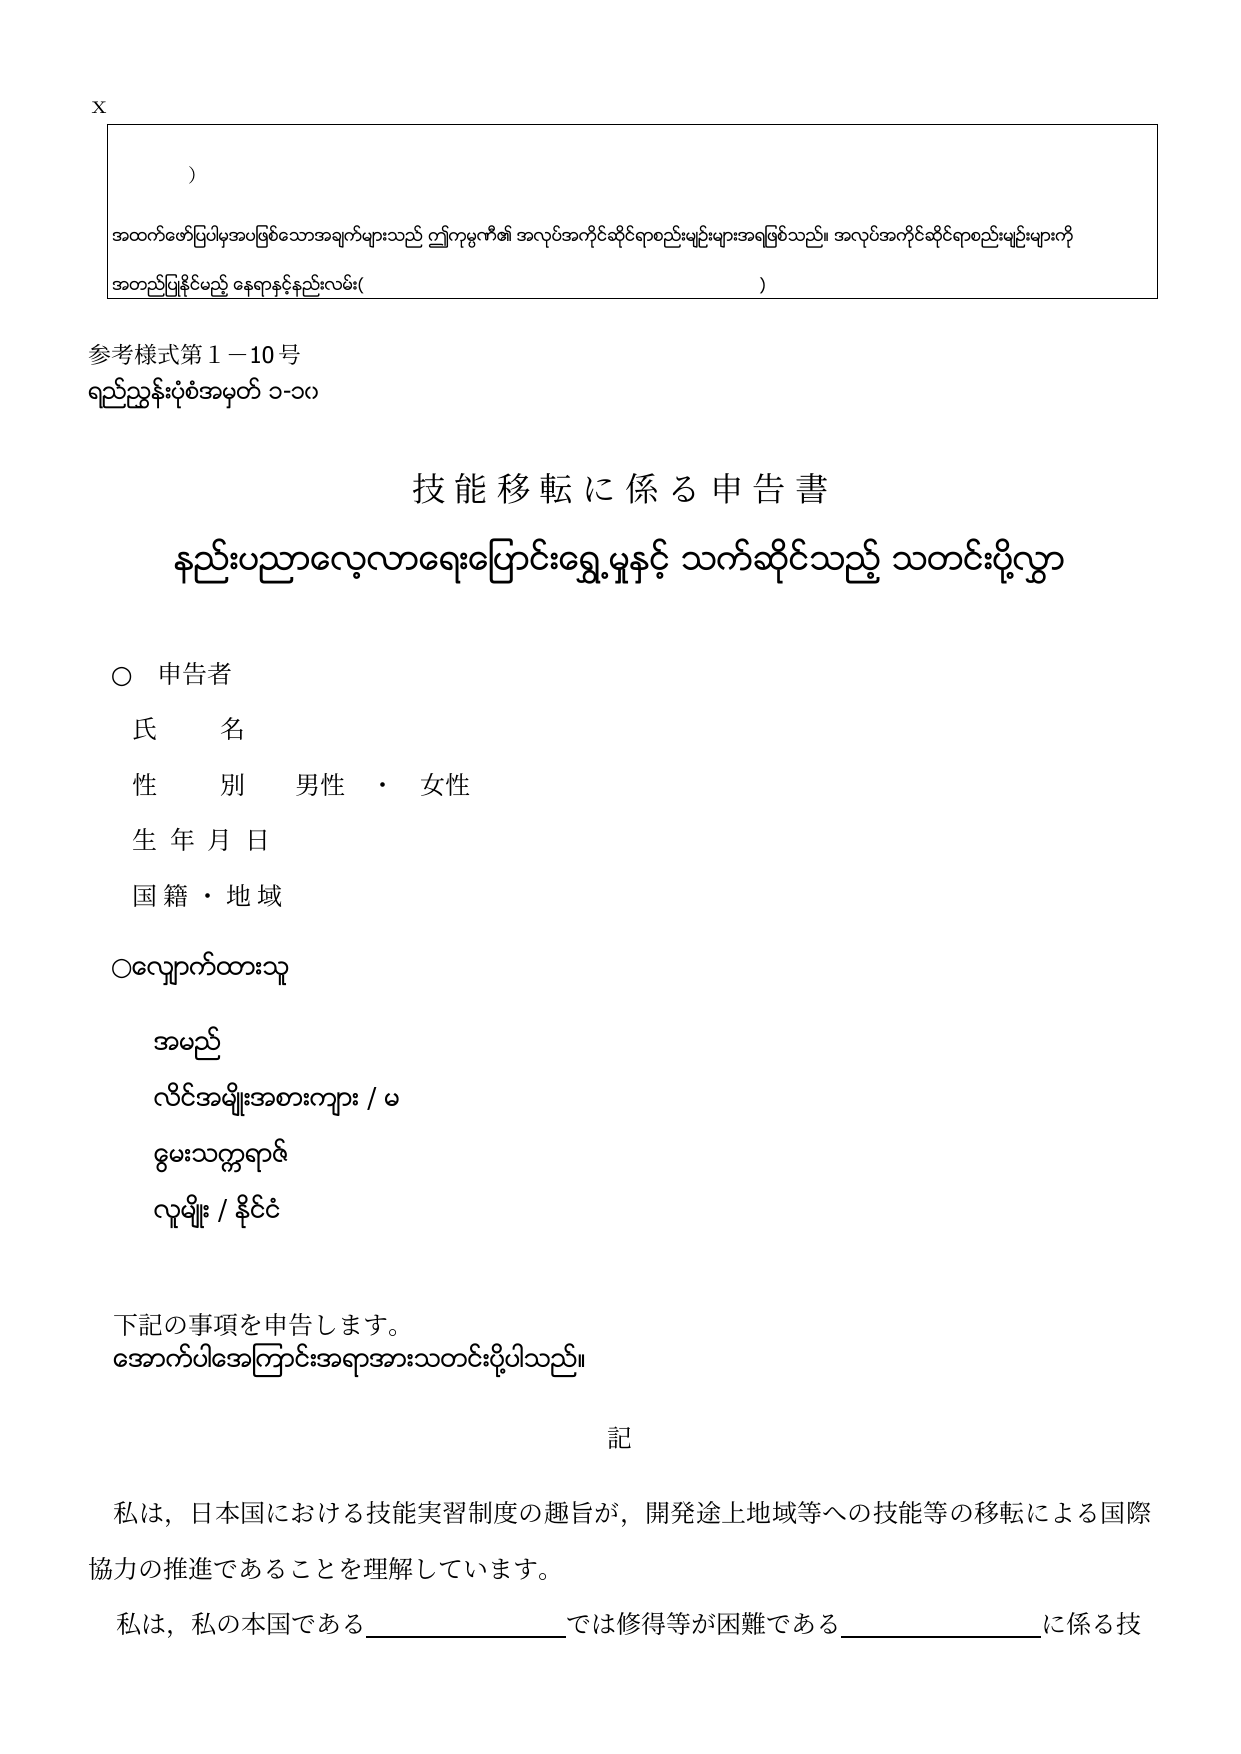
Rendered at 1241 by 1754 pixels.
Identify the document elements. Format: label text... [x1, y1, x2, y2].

text 参考様式第１－10号 [89, 337, 1152, 374]
text ေမြးသကၠရာဇ္ [154, 1137, 1152, 1175]
text ေအာက္ပါအေၾကာင္းအရာအားသတင္းပို႔ပါသည္။ [89, 1342, 1152, 1380]
text 生年月日 [132, 820, 1152, 858]
text နည္းပညာေလ့လာေရးေျပာင္းေရႊ႕မႈႏွင့္ သက္ဆိုင္သည့္ သတင္းပို႔လႊာ [89, 524, 1152, 599]
text 国籍・地域 [132, 876, 1152, 913]
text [89, 1604, 1152, 1642]
text လူမ်ိဳး / ႏိုင္ငံ [154, 1193, 1152, 1231]
text 記 [89, 1417, 1152, 1455]
text အမည္ [154, 1025, 1152, 1063]
text 技能移転に係る申告書 [89, 449, 1152, 524]
text ရည္ၫႊန္းပုံစံအမွတ္ ၁-၁၀ [89, 374, 1152, 412]
text ○ 申告者 [111, 654, 1152, 691]
text 下記の事項を申告します。 [89, 1305, 1152, 1342]
text 氏名 [132, 709, 1152, 747]
text လိင္အမ်ိဳးအစားက်ား / မ [154, 1081, 1152, 1119]
text 私は，日本国における技能実習制度の趣旨が，開発途上地域等への技能等の移転による国際協力の推進であることを理解しています。 [89, 1492, 1152, 1586]
text 性別 男性 ・ 女性 [132, 765, 1152, 802]
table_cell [108, 125, 1157, 298]
text ○ေလွ်ာက္ထားသူ [111, 931, 1152, 1006]
